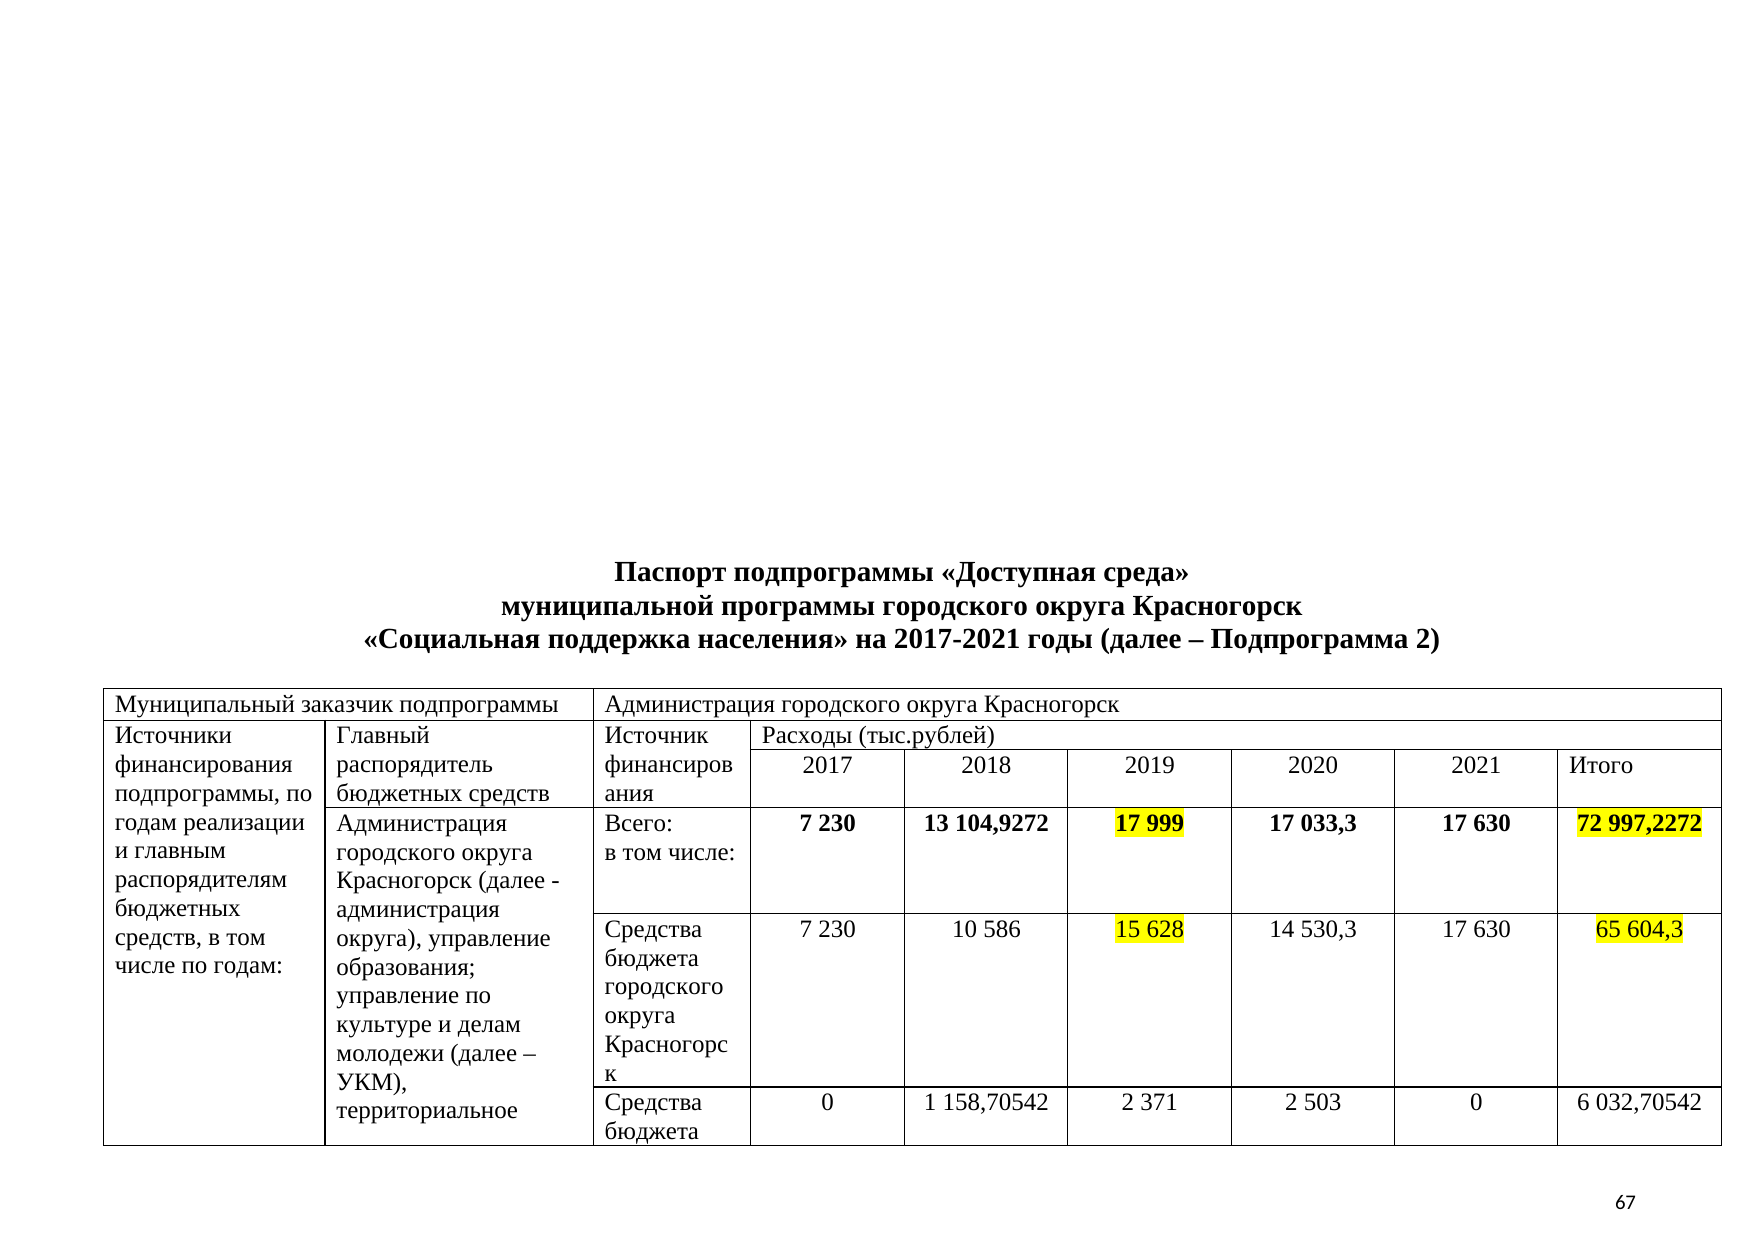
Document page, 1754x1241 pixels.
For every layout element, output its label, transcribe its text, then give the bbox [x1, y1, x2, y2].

table_cell Источники финансирования подпрограммы, по годам реализации и главным распорядителям бюджетных средств, в том числе по годам: [104, 721, 324, 1145]
table_header Муниципальный заказчик подпрограммы [104, 689, 593, 719]
table_cell Администрация городского округа Красногорск (далее - администрация округа), управление образования; управление по культуре и делам молодежи (далее – УКМ), территориальное управление Нахабино (далее ТУ Нахабино), территориальное управление Ильинское (далее – ТУ Ильинское), территориальное управление Отрадненское (далее – ТУ Отрадненское) [326, 808, 593, 1145]
table_cell 72 997,2272 [1558, 808, 1721, 913]
table_cell 17 033,3 [1232, 808, 1394, 913]
table_cell Итого [1558, 750, 1721, 807]
table_cell 13 104,9272 [905, 808, 1067, 913]
table_cell 17 999 [1068, 808, 1231, 913]
table_cell 14 530,3 [1232, 914, 1394, 1086]
table_cell 17 630 [1395, 808, 1557, 913]
table_cell 2 503 [1232, 1088, 1394, 1145]
table_cell 0 [751, 1088, 904, 1145]
table_cell 2017 [751, 750, 904, 807]
table_cell 7 230 [751, 914, 904, 1086]
table_cell 7 230 [751, 808, 904, 913]
table_cell 65 604,3 [1558, 914, 1721, 1086]
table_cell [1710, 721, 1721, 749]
title муниципальной программы городского округа Красногорск [118, 588, 1686, 621]
table_cell 2021 [1395, 750, 1557, 807]
table_cell 2018 [905, 750, 1067, 807]
title Паспорт подпрограммы «Доступная среда» [118, 554, 1686, 588]
table_cell 10 586 [905, 914, 1067, 1086]
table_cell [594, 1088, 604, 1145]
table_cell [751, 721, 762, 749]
table_cell 0 [1395, 1088, 1557, 1145]
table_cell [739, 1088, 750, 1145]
table_cell 2020 [1232, 750, 1394, 807]
table_header Администрация городского округа Красногорск [594, 689, 1721, 719]
table_cell 17 630 [1395, 914, 1557, 1086]
table_cell 6 032,70542 [1558, 1088, 1721, 1145]
table_cell Всего: в том числе: [594, 808, 750, 913]
table_cell 2 371 [1068, 1088, 1231, 1145]
title «Социальная поддержка населения» на 2017-2021 годы (далее – Подпрограмма 2) [118, 621, 1686, 655]
table_cell 2019 [1068, 750, 1231, 807]
table_cell 15 628 [1068, 914, 1231, 1086]
table_cell 1 158,70542 [905, 1088, 1067, 1145]
